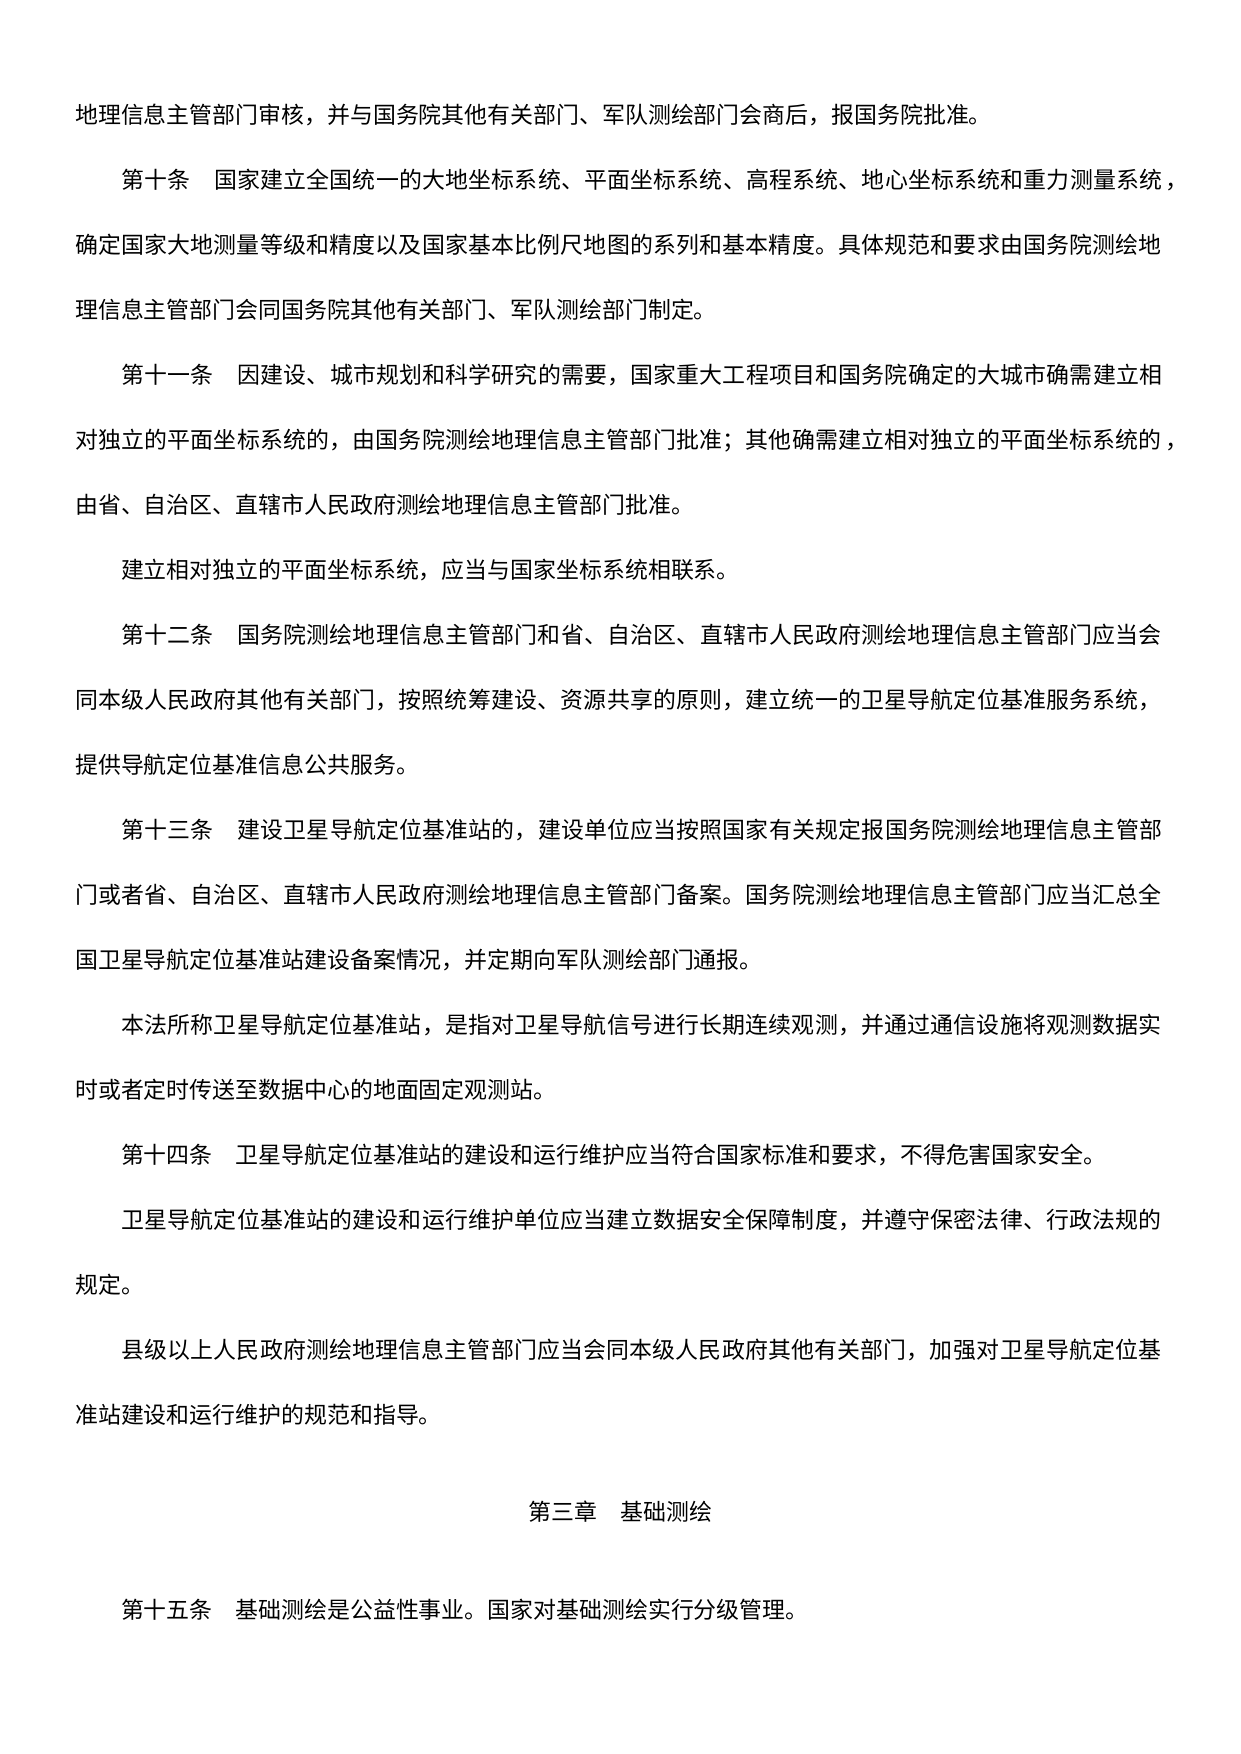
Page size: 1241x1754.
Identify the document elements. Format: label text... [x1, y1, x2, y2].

text 第三章 基础测绘 [75, 1478, 1165, 1543]
text 第十四条 卫星导航定位基准站的建设和运行维护应当符合国家标准和要求，不得危害国家安全。 [75, 1121, 1165, 1186]
text 第十五条 基础测绘是公益性事业。国家对基础测绘实行分级管理。 [75, 1576, 1165, 1641]
text 建立相对独立的平面坐标系统，应当与国家坐标系统相联系。 [75, 536, 1165, 601]
text 第十三条 建设卫星导航定位基准站的，建设单位应当按照国家有关规定报国务院测绘地理信息主管部门或者省、自治区、直辖市人民政府测绘地理信息主管部门备案。国务院测绘地理信息主管部门应当汇总全国卫星导航定位基准站建设备案情况，并定期向军队测绘部门通报。 [75, 796, 1165, 991]
text 卫星导航定位基准站的建设和运行维护单位应当建立数据安全保障制度，并遵守保密法律、行政法规的规定。 [75, 1186, 1165, 1316]
text 县级以上人民政府测绘地理信息主管部门应当会同本级人民政府其他有关部门，加强对卫星导航定位基准站建设和运行维护的规范和指导。 [75, 1316, 1165, 1446]
text 第十条 国家建立全国统一的大地坐标系统、平面坐标系统、高程系统、地心坐标系统和重力测量系统，确定国家大地测量等级和精度以及国家基本比例尺地图的系列和基本精度。具体规范和要求由国务院测绘地理信息主管部门会同国务院其他有关部门、军队测绘部门制定。 [75, 146, 1165, 341]
text 本法所称卫星导航定位基准站，是指对卫星导航信号进行长期连续观测，并通过通信设施将观测数据实时或者定时传送至数据中心的地面固定观测站。 [75, 991, 1165, 1121]
text 第十二条 国务院测绘地理信息主管部门和省、自治区、直辖市人民政府测绘地理信息主管部门应当会同本级人民政府其他有关部门，按照统筹建设、资源共享的原则，建立统一的卫星导航定位基准服务系统，提供导航定位基准信息公共服务。 [75, 601, 1165, 796]
text 第十一条 因建设、城市规划和科学研究的需要，国家重大工程项目和国务院确定的大城市确需建立相对独立的平面坐标系统的，由国务院测绘地理信息主管部门批准；其他确需建立相对独立的平面坐标系统的，由省、自治区、直辖市人民政府测绘地理信息主管部门批准。 [75, 341, 1165, 536]
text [75, 81, 1165, 146]
